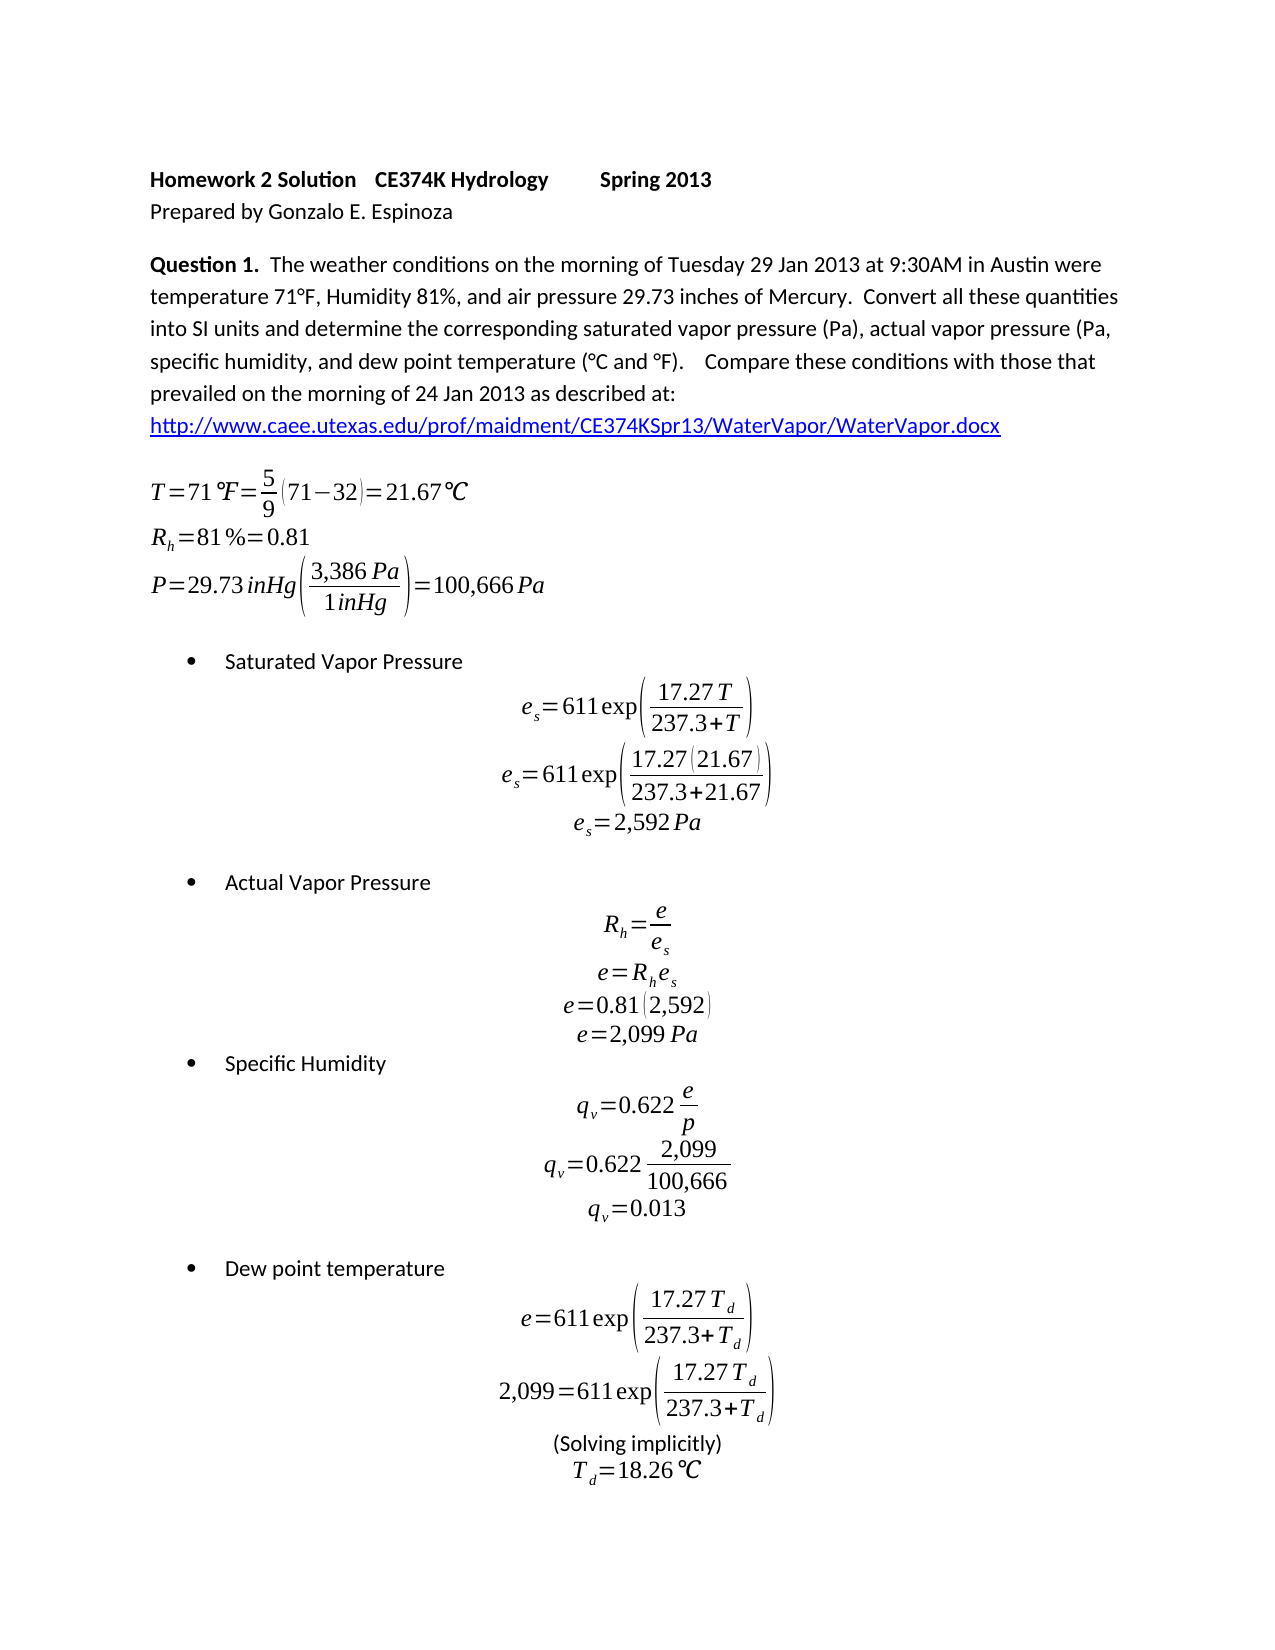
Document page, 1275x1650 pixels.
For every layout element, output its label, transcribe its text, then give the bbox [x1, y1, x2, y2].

text Question 1. The weather conditions on the morning of Tuesday 29 Jan 2013 at 9:30AM in Austin were temperature 71°F, Humidity 81%, and air pressure 29.73 inches of Mercury. Convert all these quantities into SI units and determine the corresponding saturated vapor pressure (Pa), actual vapor pressure (Pa, specific humidity, and dew point temperature (°C and °F). Compare these conditions with those that prevailed on the morning of 24 Jan 2013 as described at: http://www.caee.utexas.edu/prof/maidment/CE374KSpr13/WaterVapor/WaterVapor.docx [150, 250, 1125, 439]
list (Solving implicitly) [150, 1429, 1125, 1457]
list Dew point temperature [187, 1254, 1125, 1282]
list Saturated Vapor Pressure [187, 647, 1125, 676]
list Actual Vapor Pressure [187, 868, 1125, 896]
text Prepared by Gonzalo E. Espinoza [150, 197, 1125, 225]
text Homework 2 Solution CE374K Hydrology Spring 2013 [150, 165, 1125, 193]
list Specific Humidity [187, 1049, 1125, 1077]
